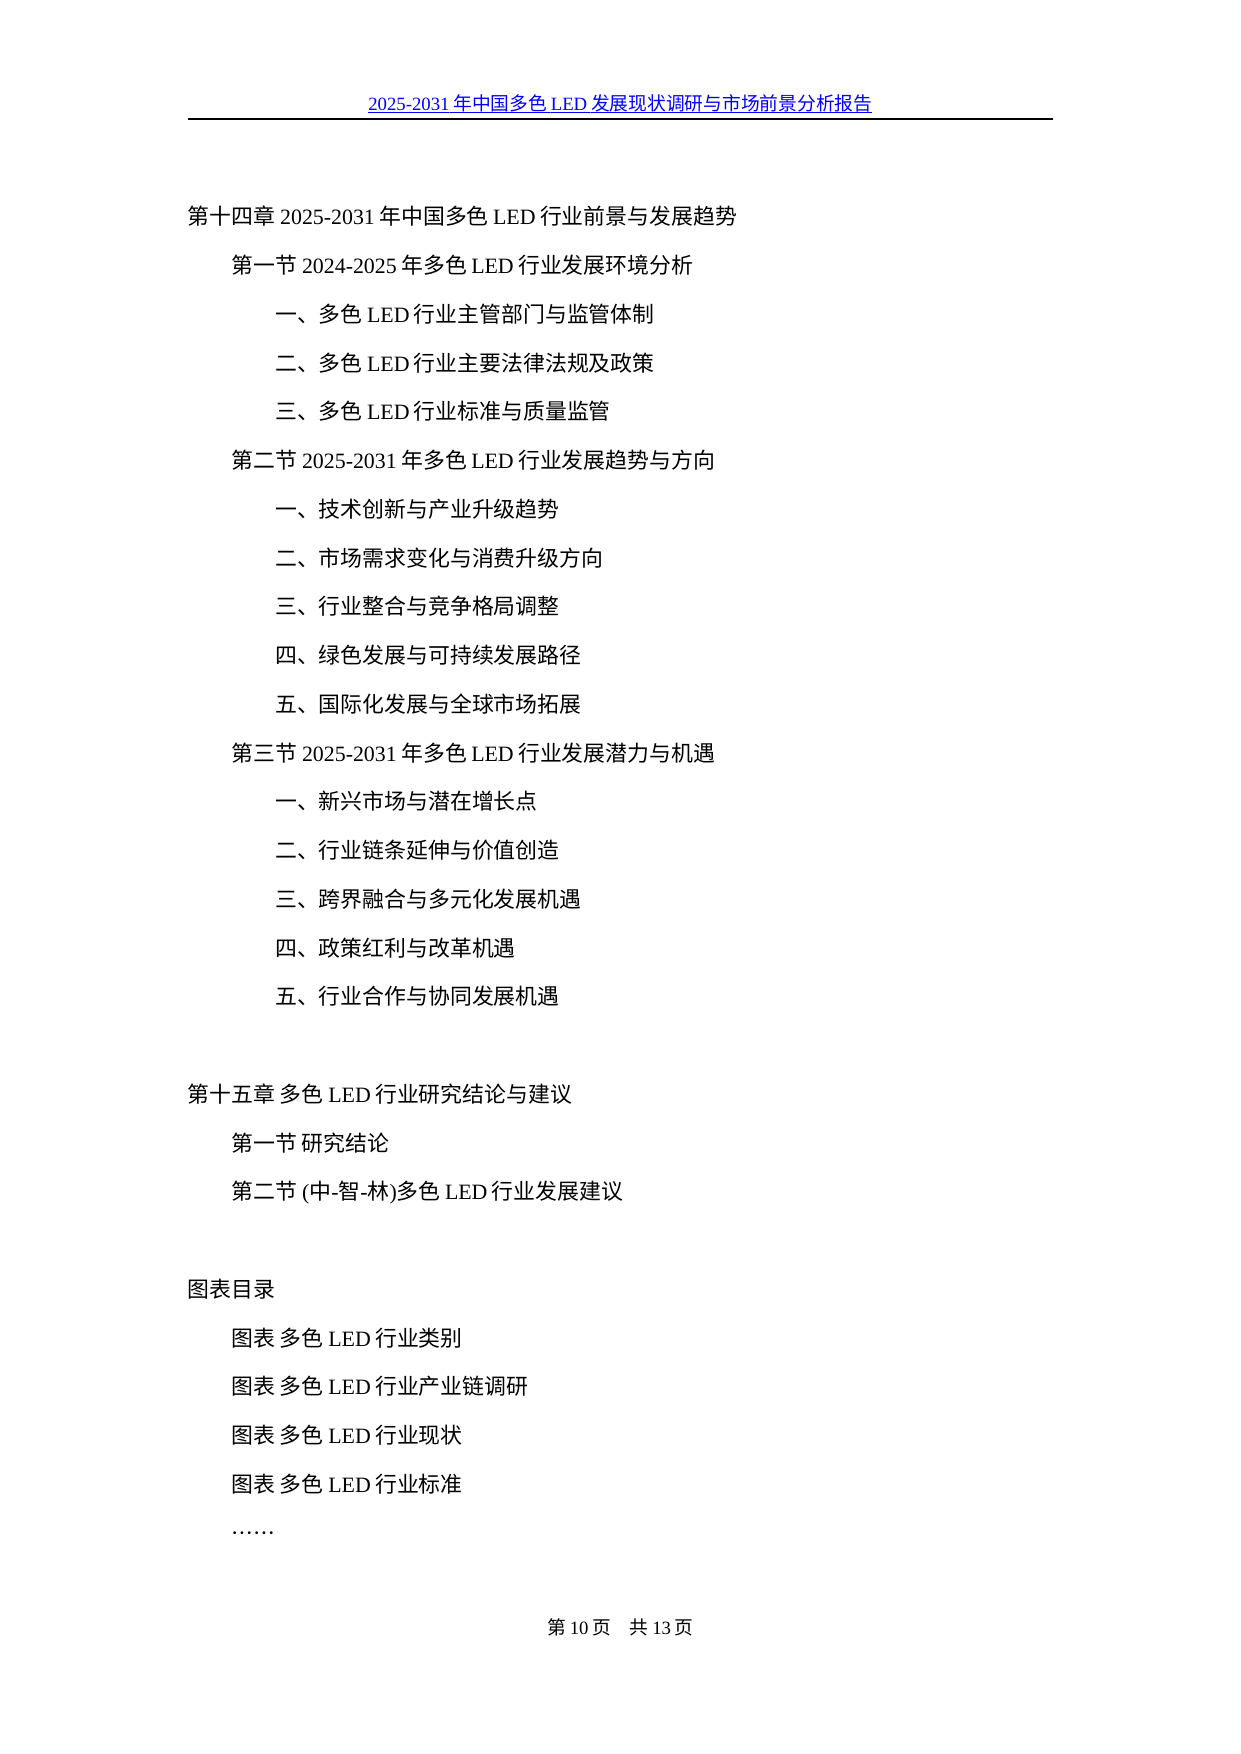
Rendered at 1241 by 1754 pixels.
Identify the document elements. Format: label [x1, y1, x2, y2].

text [187, 150, 1053, 1548]
